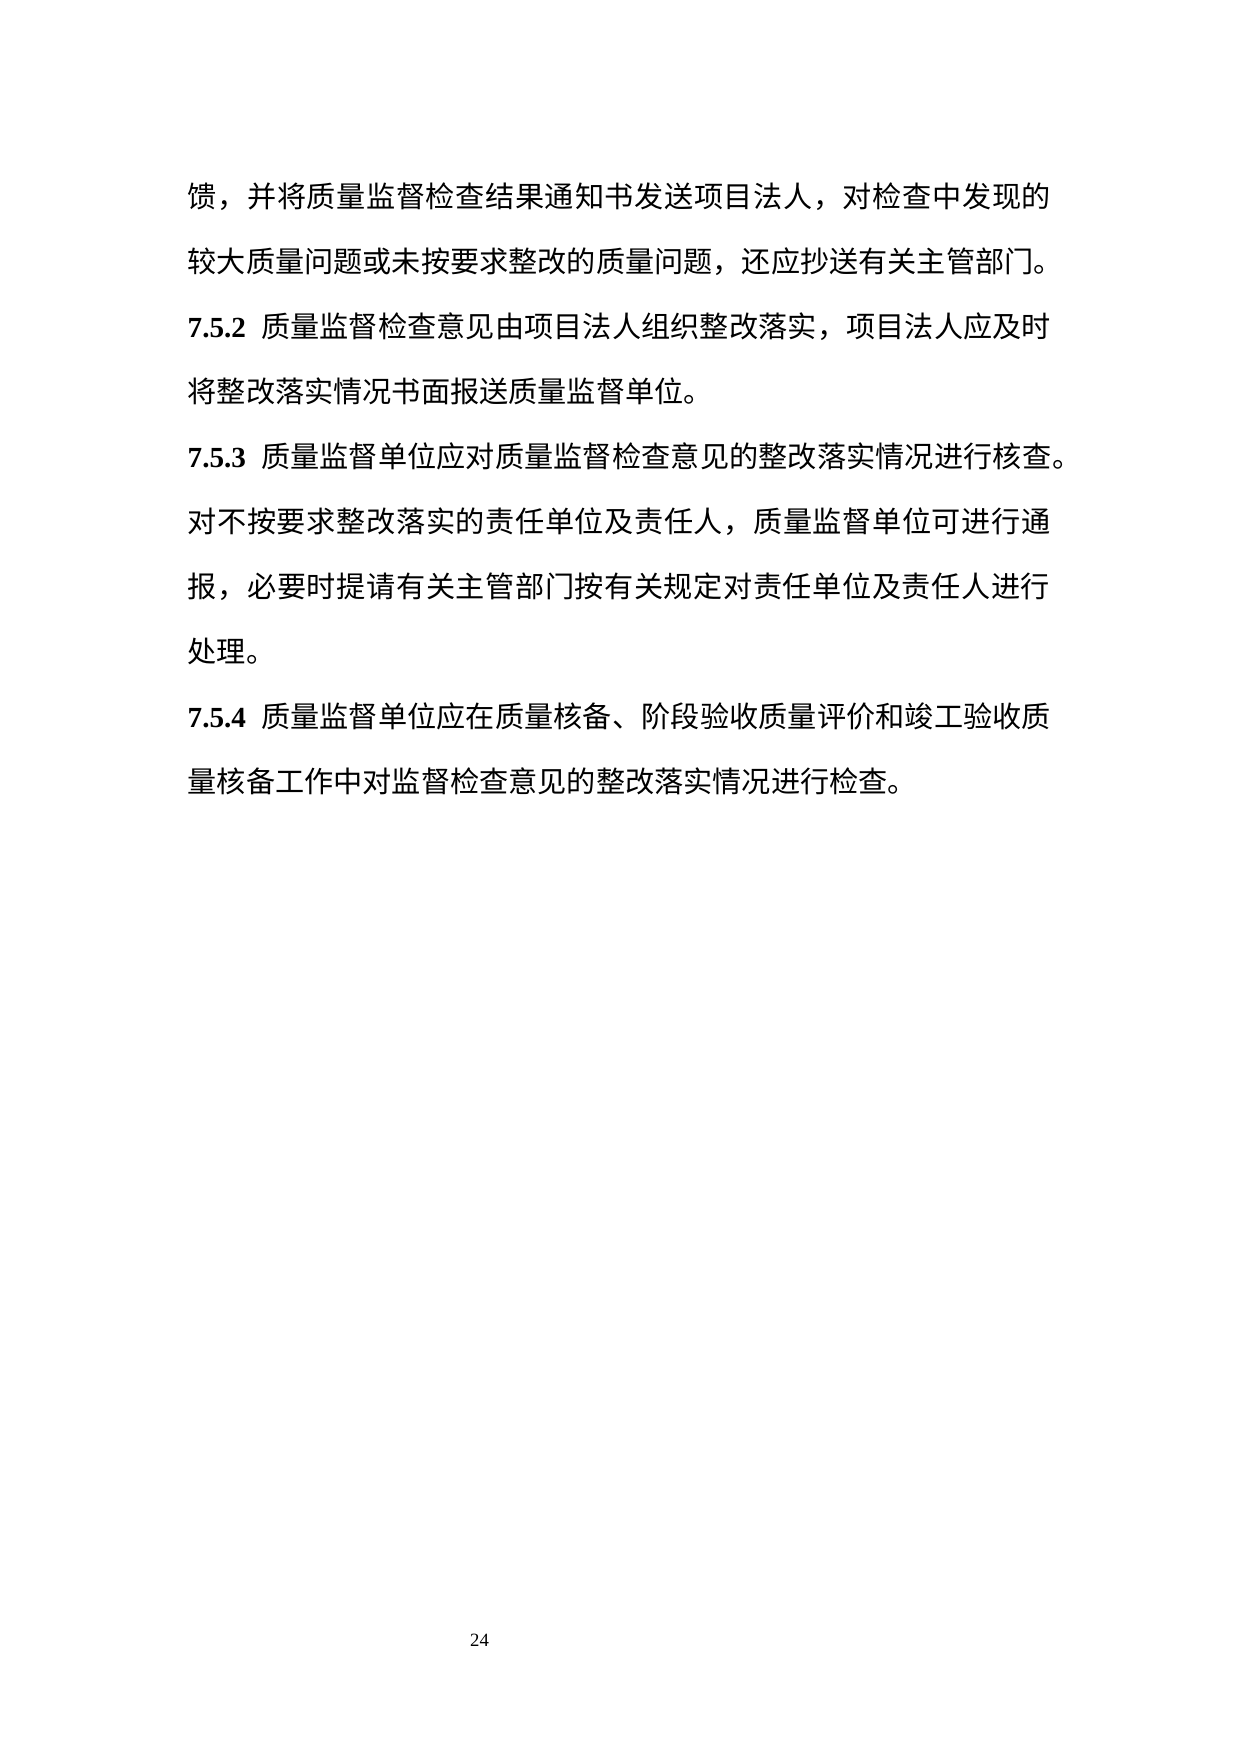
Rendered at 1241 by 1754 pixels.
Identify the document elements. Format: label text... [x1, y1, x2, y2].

text 7.5.3 质量监督单位应对质量监督检查意见的整改落实情况进行核查。对不按要求整改落实的责任单位及责任人，质量监督单位可进行通报，必要时提请有关主管部门按有关规定对责任单位及责任人进行处理。 [187, 422, 1053, 682]
text 7.5.4 质量监督单位应在质量核备、阶段验收质量评价和竣工验收质量核备工作中对监督检查意见的整改落实情况进行检查。 [187, 682, 1053, 812]
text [187, 162, 1053, 292]
text 7.5.2 质量监督检查意见由项目法人组织整改落实，项目法人应及时将整改落实情况书面报送质量监督单位。 [187, 292, 1053, 422]
